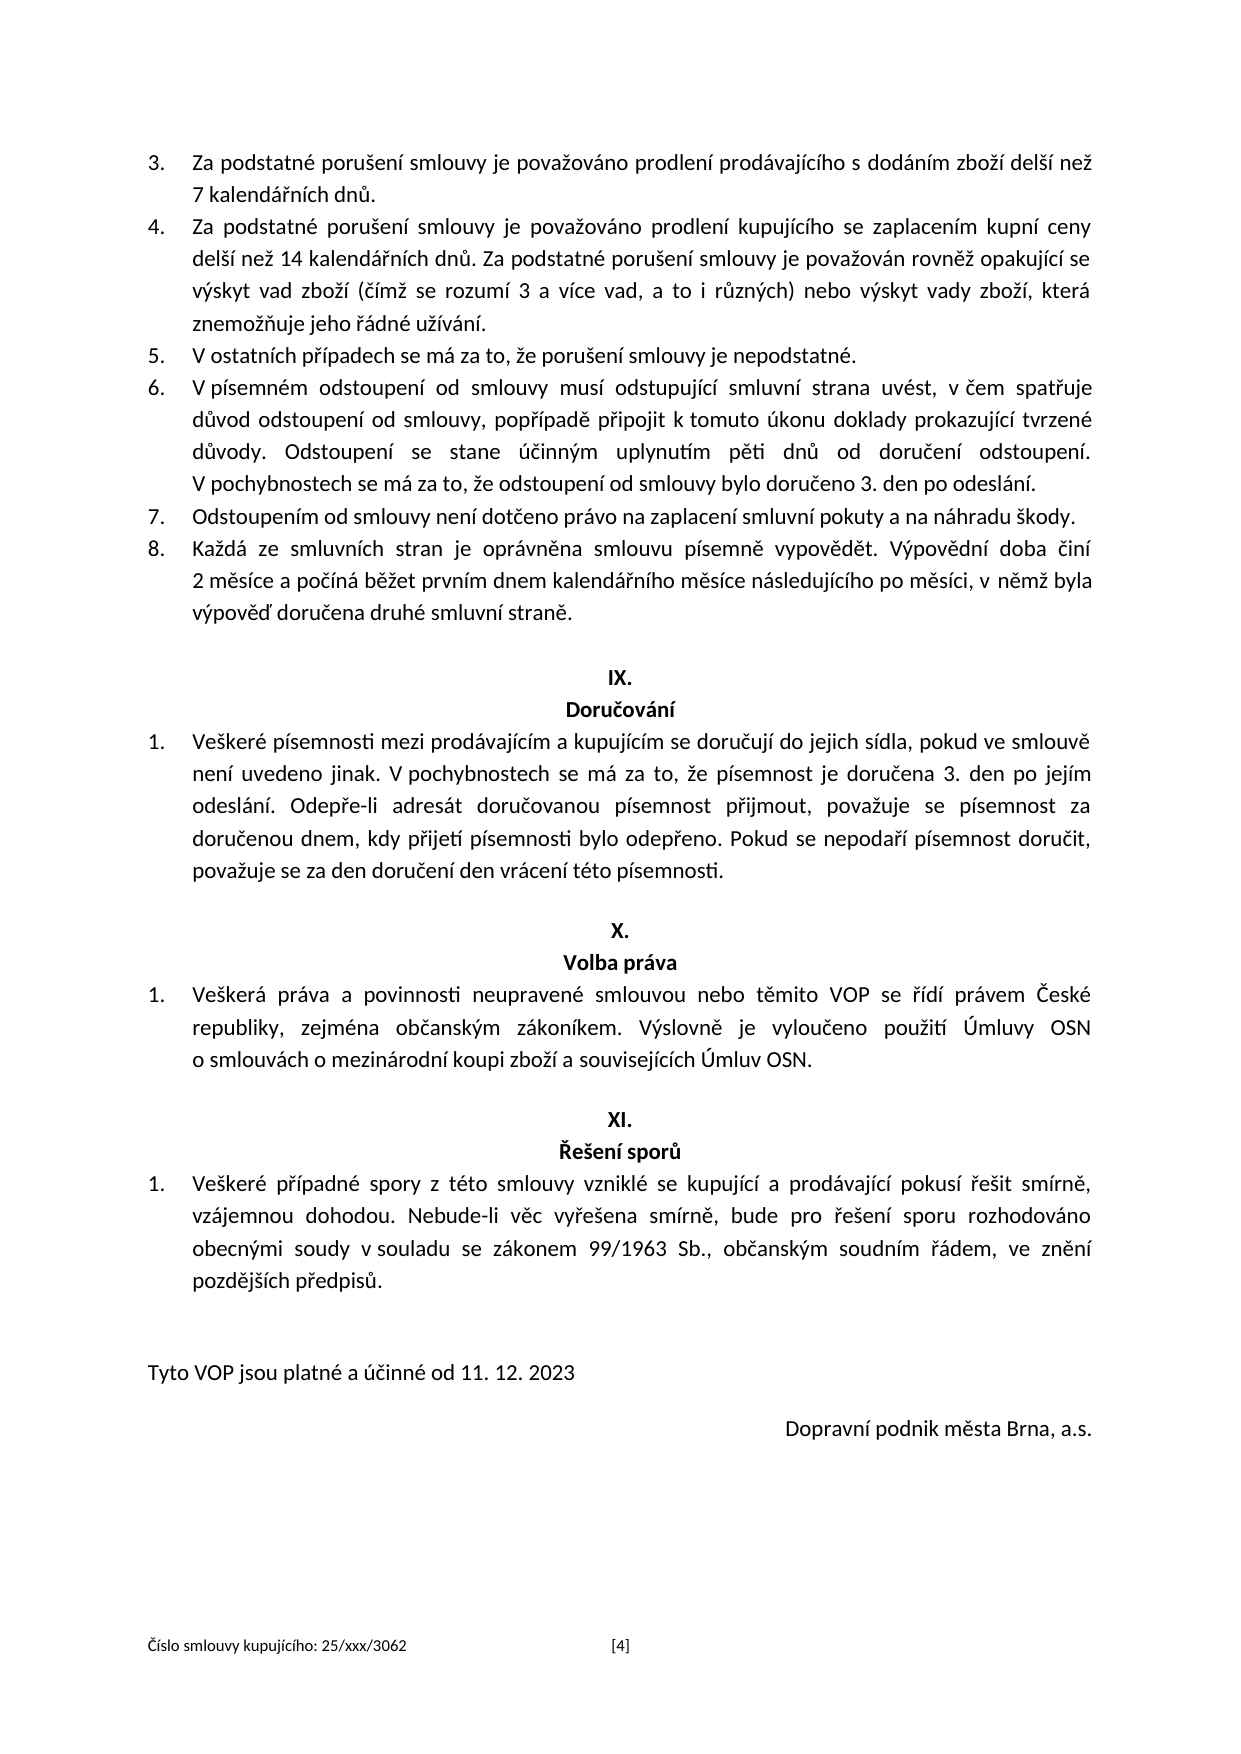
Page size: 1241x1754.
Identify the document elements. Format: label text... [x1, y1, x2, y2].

list Za podstatné porušení smlouvy je považováno prodlení prodávajícího s dodáním zboží delší než 7 kalendářních dnů. [148, 148, 1092, 208]
text XI. [148, 1105, 1092, 1133]
list Veškerá práva a povinnosti neupravené smlouvou nebo těmito VOP se řídí právem České republiky, zejména občanským zákoníkem. Výslovně je vyloučeno použití Úmluvy OSN o smlouvách o mezinárodní koupi zboží a souvisejících Úmluv OSN. [148, 980, 1092, 1073]
list Za podstatné porušení smlouvy je považováno prodlení kupujícího se zaplacením kupní ceny delší než 14 kalendářních dnů. Za podstatné porušení smlouvy je považován rovněž opakující se výskyt vad zboží (čímž se rozumí 3 a více vad, a to i různých) nebo výskyt vady zboží, která znemožňuje jeho řádné užívání. [148, 212, 1092, 337]
list Odstoupením od smlouvy není dotčeno právo na zaplacení smluvní pokuty a na náhradu škody. [148, 502, 1092, 530]
list Veškeré písemnosti mezi prodávajícím a kupujícím se doručují do jejich sídla, pokud ve smlouvě není uvedeno jinak. V pochybnostech se má za to, že písemnost je doručena 3. den po jejím odeslání. Odepře-li adresát doručovanou písemnost přijmout, považuje se písemnost za doručenou dnem, kdy přijetí písemnosti bylo odepřeno. Pokud se nepodaří písemnost doručit, považuje se za den doručení den vrácení této písemnosti. [148, 727, 1092, 884]
text X. [148, 916, 1092, 944]
text Řešení sporů [148, 1137, 1092, 1165]
text Volba práva [148, 948, 1092, 976]
text Tyto VOP jsou platné a účinné od 11. 12. 2023 [148, 1358, 1092, 1386]
list Veškeré případné spory z této smlouvy vzniklé se kupující a prodávající pokusí řešit smírně, vzájemnou dohodou. Nebude-li věc vyřešena smírně, bude pro řešení sporu rozhodováno obecnými soudy v souladu se zákonem 99/1963 Sb., občanským soudním řádem, ve znění pozdějších předpisů. [148, 1169, 1092, 1294]
text IX. [148, 663, 1092, 691]
text Doručování [148, 695, 1092, 723]
list V písemném odstoupení od smlouvy musí odstupující smluvní strana uvést, v čem spatřuje důvod odstoupení od smlouvy, popřípadě připojit k tomuto úkonu doklady prokazující tvrzené důvody. Odstoupení se stane účinným uplynutím pěti dnů od doručení odstoupení. V pochybnostech se má za to, že odstoupení od smlouvy bylo doručeno 3. den po odeslání. [148, 373, 1092, 498]
text Dopravní podnik města Brna, a.s. [148, 1414, 1092, 1442]
list V ostatních případech se má za to, že porušení smlouvy je nepodstatné. [148, 341, 1092, 369]
list Každá ze smluvních stran je oprávněna smlouvu písemně vypovědět. Výpovědní doba činí 2 měsíce a počíná běžet prvním dnem kalendářního měsíce následujícího po měsíci, v němž byla výpověď doručena druhé smluvní straně. [148, 534, 1092, 626]
